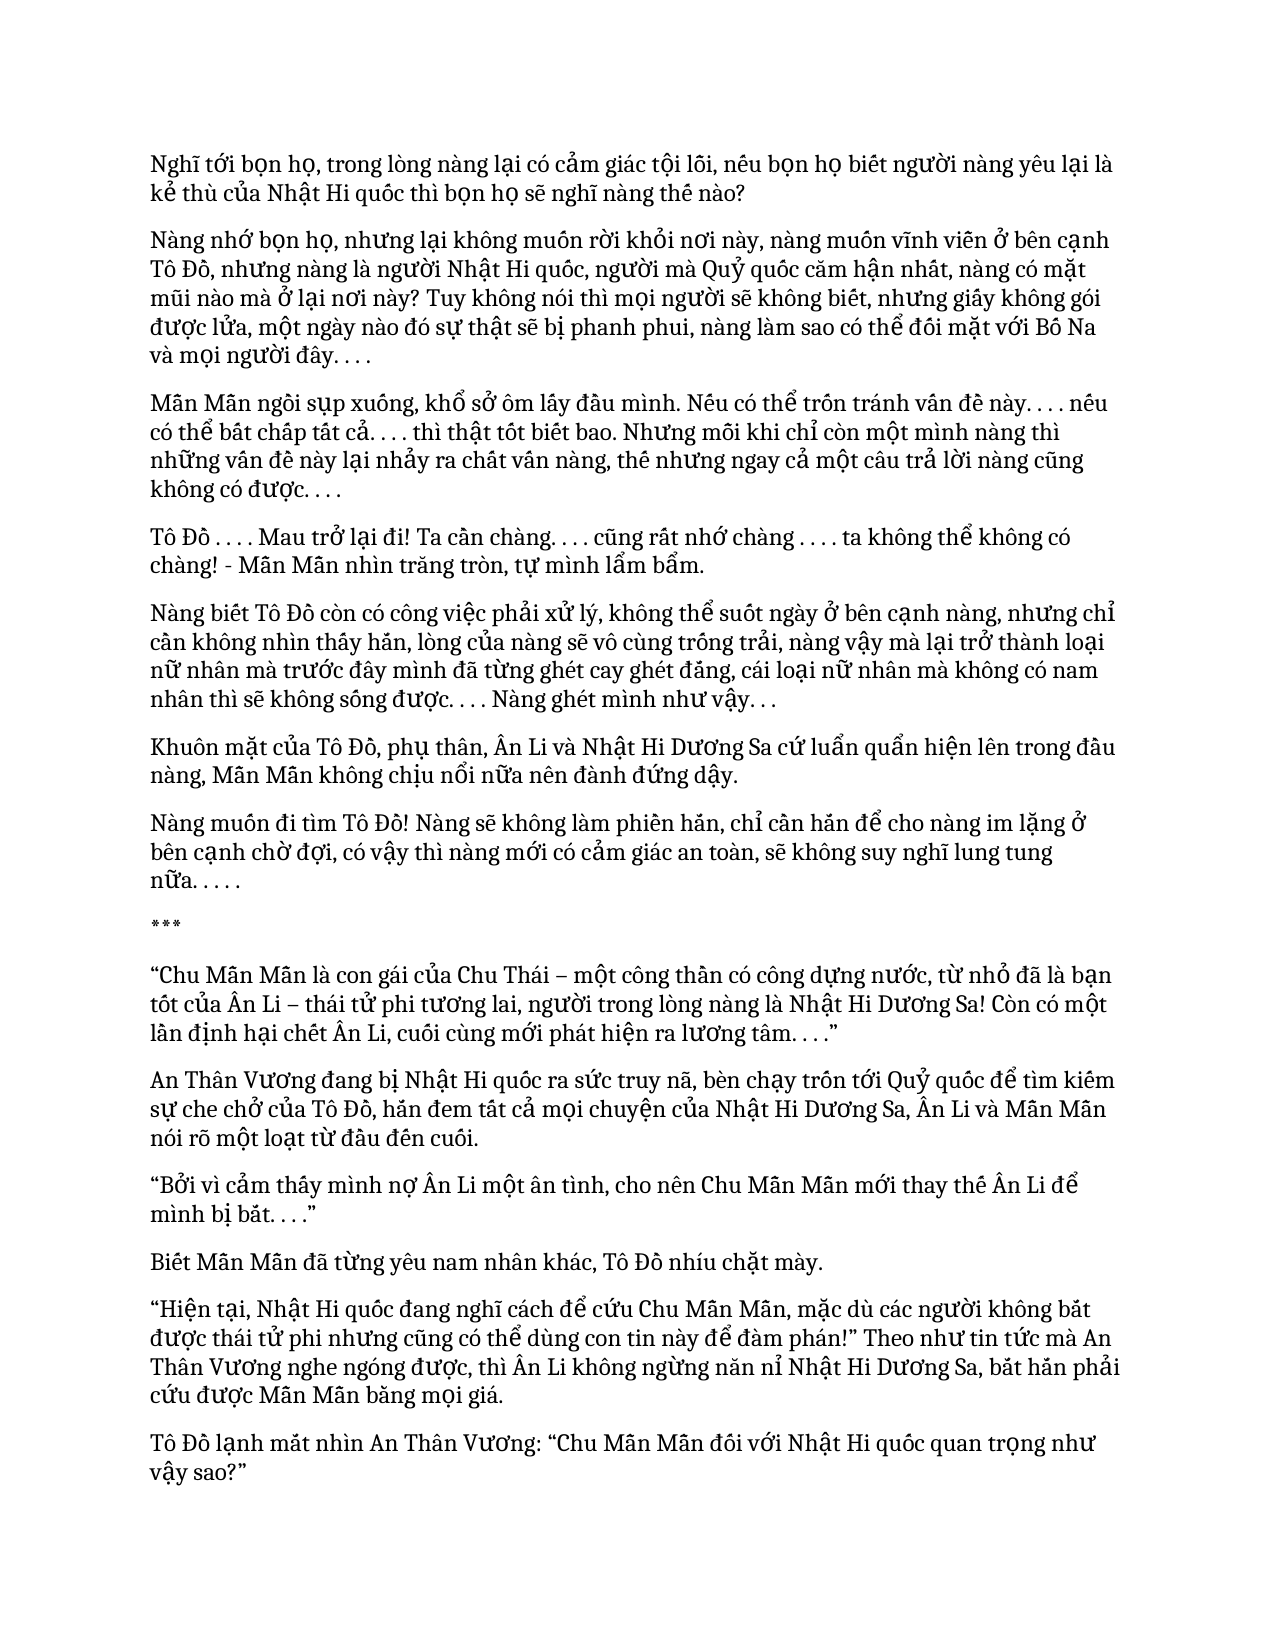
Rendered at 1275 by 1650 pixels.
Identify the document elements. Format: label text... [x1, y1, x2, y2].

text An Thân Vương đang bị Nhật Hi quốc ra sức truy nã, bèn chạy trốn tới Quỷ quốc để tìm kiếm sự che chở của Tô Đồ, hắn đem tất cả mọi chuyện của Nhật Hi Dương Sa, Ân Li và Mẫn Mẫn nói rõ một loạt từ đầu đến cuối. [150, 1066, 1125, 1152]
text “Bởi vì cảm thấy mình nợ Ân Li một ân tình, cho nên Chu Mẫn Mẫn mới thay thế Ân Li để mình bị bắt. . . .” [150, 1171, 1125, 1229]
text Nàng biết Tô Đồ còn có công việc phải xử lý, không thể suốt ngày ở bên cạnh nàng, nhưng chỉ cần không nhìn thấy hắn, lòng của nàng sẽ vô cùng trống trải, nàng vậy mà lại trở thành loại nữ nhân mà trước đây mình đã từng ghét cay ghét đắng, cái loại nữ nhân mà không có nam nhân thì sẽ không sống được. . . . Nàng ghét mình như vậy. . . [150, 599, 1125, 714]
text Nàng muốn đi tìm Tô Đồ! Nàng sẽ không làm phiền hắn, chỉ cần hắn để cho nàng im lặng ở bên cạnh chờ đợi, có vậy thì nàng mới có cảm giác an toàn, sẽ không suy nghĩ lung tung nữa. . . . . [150, 809, 1125, 895]
text “Hiện tại, Nhật Hi quốc đang nghĩ cách để cứu Chu Mẫn Mẫn, mặc dù các người không bắt được thái tử phi nhưng cũng có thể dùng con tin này để đàm phán!” Theo như tin tức mà An Thân Vương nghe ngóng được, thì Ân Li không ngừng năn nỉ Nhật Hi Dương Sa, bắt hắn phải cứu được Mẫn Mẫn bằng mọi giá. [150, 1295, 1125, 1410]
text Biết Mẫn Mẫn đã từng yêu nam nhân khác, Tô Đồ nhíu chặt mày. [150, 1247, 1125, 1276]
text Tô Đồ . . . . Mau trở lại đi! Ta cần chàng. . . . cũng rất nhớ chàng . . . . ta không thể không có chàng! - Mẫn Mẫn nhìn trăng tròn, tự mình lẩm bẩm. [150, 522, 1125, 580]
text Nàng nhớ bọn họ, nhưng lại không muốn rời khỏi nơi này, nàng muốn vĩnh viễn ở bên cạnh Tô Đồ, nhưng nàng là người Nhật Hi quốc, người mà Quỷ quốc căm hận nhất, nàng có mặt mũi nào mà ở lại nơi này? Tuy không nói thì mọi người sẽ không biết, nhưng giấy không gói được lửa, một ngày nào đó sự thật sẽ bị phanh phui, nàng làm sao có thể đối mặt với Bố Na và mọi người đây. . . . [150, 226, 1125, 370]
text Nghĩ tới bọn họ, trong lòng nàng lại có cảm giác tội lỗi, nếu bọn họ biết người nàng yêu lại là kẻ thù của Nhật Hi quốc thì bọn họ sẽ nghĩ nàng thế nào? [150, 150, 1125, 207]
text *** [150, 914, 1125, 942]
text “Chu Mẫn Mẫn là con gái của Chu Thái – một công thần có công dựng nước, từ nhỏ đã là bạn tốt của Ân Li – thái tử phi tương lai, người trong lòng nàng là Nhật Hi Dương Sa! Còn có một lần định hại chết Ân Li, cuối cùng mới phát hiện ra lương tâm. . . .” [150, 961, 1125, 1047]
text Khuôn mặt của Tô Đồ, phụ thân, Ân Li và Nhật Hi Dương Sa cứ luẩn quẩn hiện lên trong đầu nàng, Mẫn Mẫn không chịu nổi nữa nên đành đứng dậy. [150, 732, 1125, 790]
text Tô Đồ lạnh mắt nhìn An Thân Vương: “Chu Mẫn Mẫn đối với Nhật Hi quốc quan trọng như vậy sao?” [150, 1429, 1125, 1486]
text Mẫn Mẫn ngồi sụp xuống, khổ sở ôm lấy đầu mình. Nếu có thể trốn tránh vấn đề này. . . . nếu có thể bất chấp tất cả. . . . thì thật tốt biết bao. Nhưng mỗi khi chỉ còn một mình nàng thì những vấn đề này lại nhảy ra chất vấn nàng, thế nhưng ngay cả một câu trả lời nàng cũng không có được. . . . [150, 389, 1125, 504]
